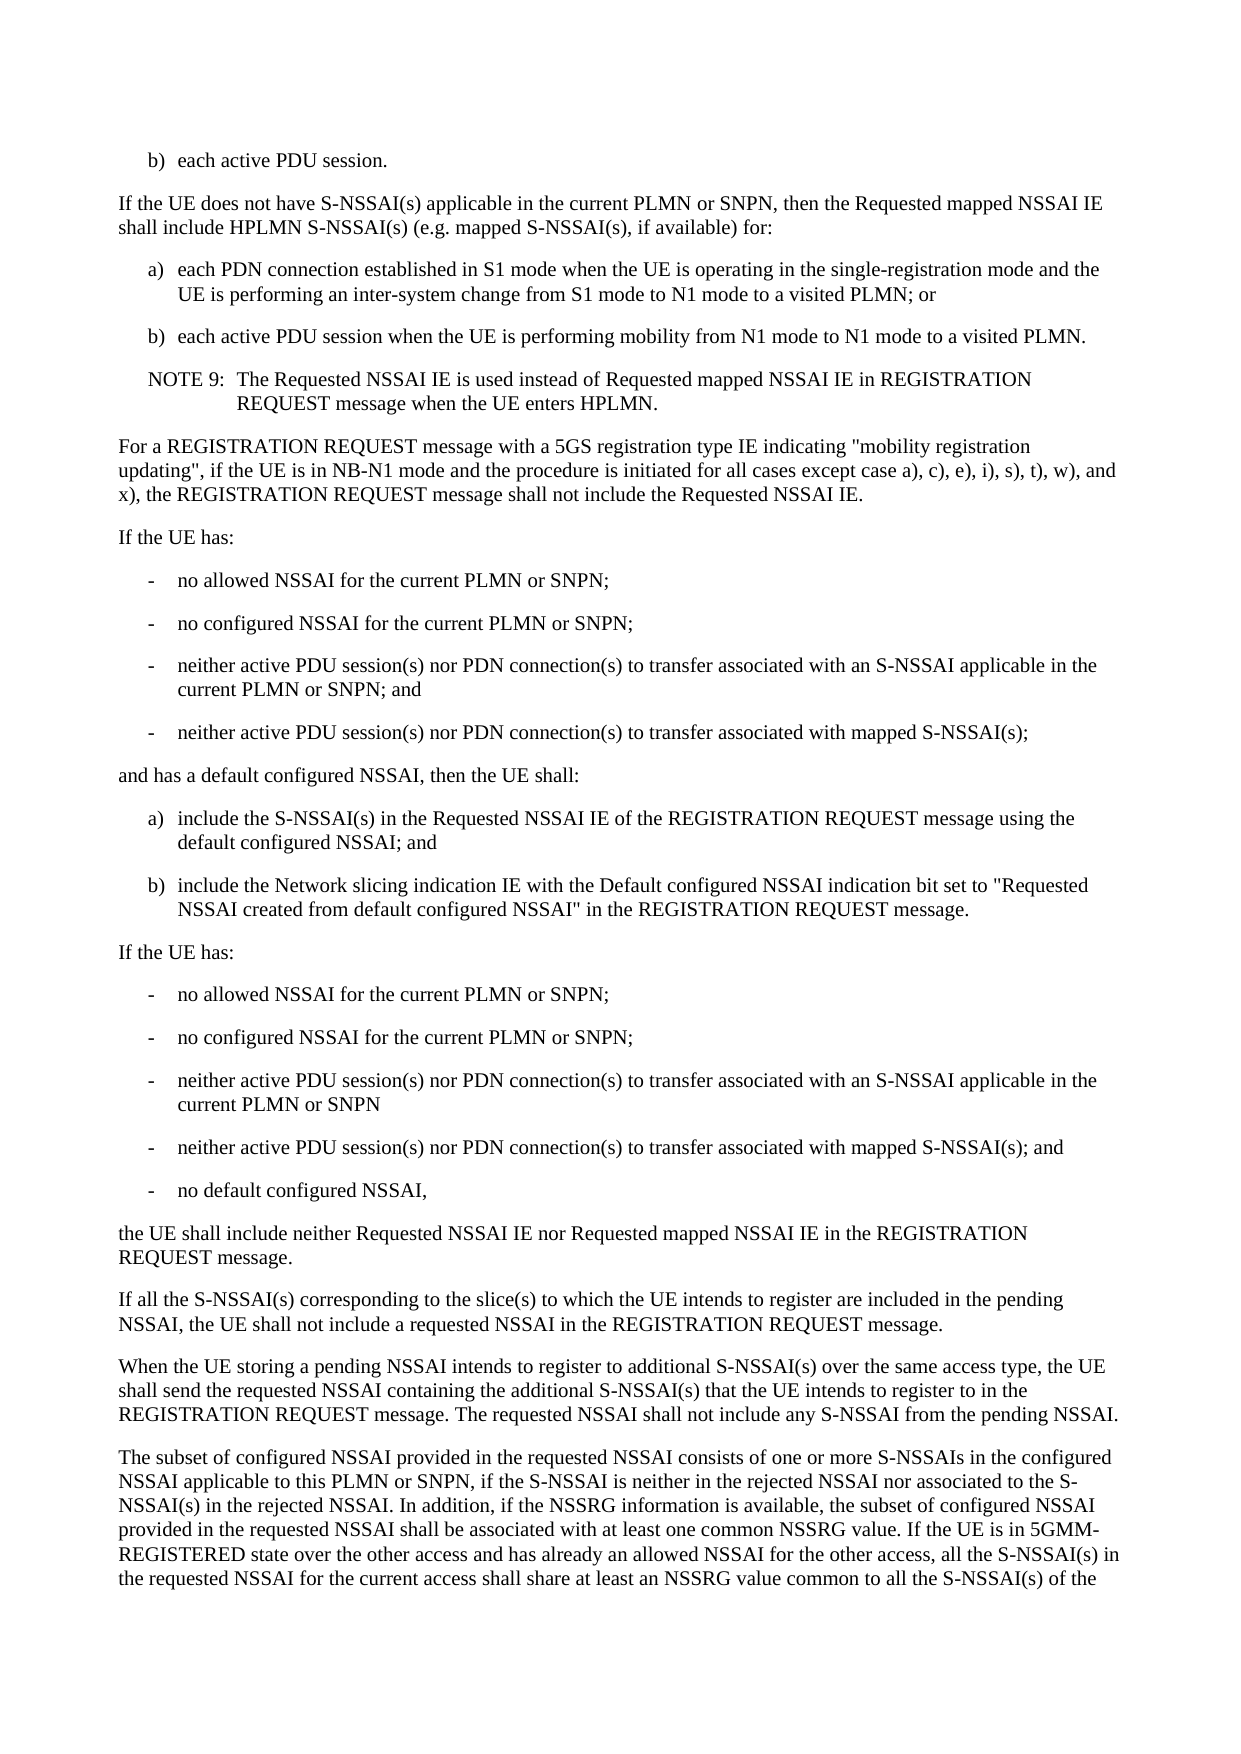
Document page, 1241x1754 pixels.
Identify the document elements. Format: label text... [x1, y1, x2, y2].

text - neither active PDU session(s) nor PDN connection(s) to transfer associated with mapped S-NSSAI(s); and [148, 1135, 1122, 1159]
text b) each active PDU session. [148, 148, 1122, 172]
text the UE shall include neither Requested NSSAI IE nor Requested mapped NSSAI IE in the REGISTRATION REQUEST message. [118, 1221, 1122, 1269]
text If all the S-NSSAI(s) corresponding to the slice(s) to which the UE intends to register are included in the pending NSSAI, the UE shall not include a requested NSSAI in the REGISTRATION REQUEST message. [118, 1287, 1122, 1336]
text - neither active PDU session(s) nor PDN connection(s) to transfer associated with an S-NSSAI applicable in the current PLMN or SNPN [148, 1068, 1122, 1116]
text If the UE does not have S-NSSAI(s) applicable in the current PLMN or SNPN, then the Requested mapped NSSAI IE shall include HPLMN S-NSSAI(s) (e.g. mapped S-NSSAI(s), if available) for: [118, 191, 1122, 239]
text b) include the Network slicing indication IE with the Default configured NSSAI indication bit set to "Requested NSSAI created from default configured NSSAI" in the REGISTRATION REQUEST message. [148, 873, 1122, 921]
text For a REGISTRATION REQUEST message with a 5GS registration type IE indicating "mobility registration updating", if the UE is in NB-N1 mode and the procedure is initiated for all cases except case a), c), e), i), s), t), w), and x), the REGISTRATION REQUEST message shall not include the Requested NSSAI IE. [118, 434, 1122, 506]
text b) each active PDU session when the UE is performing mobility from N1 mode to N1 mode to a visited PLMN. [148, 324, 1122, 348]
text When the UE storing a pending NSSAI intends to register to additional S-NSSAI(s) over the same access type, the UE shall send the requested NSSAI containing the additional S-NSSAI(s) that the UE intends to register to in the REGISTRATION REQUEST message. The requested NSSAI shall not include any S-NSSAI from the pending NSSAI. [118, 1354, 1122, 1426]
text and has a default configured NSSAI, then the UE shall: [118, 763, 1122, 787]
text a) include the S-NSSAI(s) in the Requested NSSAI IE of the REGISTRATION REQUEST message using the default configured NSSAI; and [148, 806, 1122, 854]
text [118, 1445, 1122, 1589]
text - no default configured NSSAI, [148, 1178, 1122, 1202]
text - neither active PDU session(s) nor PDN connection(s) to transfer associated with an S-NSSAI applicable in the current PLMN or SNPN; and [148, 653, 1122, 701]
text a) each PDN connection established in S1 mode when the UE is operating in the single-registration mode and the UE is performing an inter-system change from S1 mode to N1 mode to a visited PLMN; or [148, 257, 1122, 306]
text - neither active PDU session(s) nor PDN connection(s) to transfer associated with mapped S-NSSAI(s); [148, 720, 1122, 744]
text If the UE has: [118, 939, 1122, 964]
text - no configured NSSAI for the current PLMN or SNPN; [148, 611, 1122, 634]
text - no allowed NSSAI for the current PLMN or SNPN; [148, 568, 1122, 592]
text NOTE 9: The Requested NSSAI IE is used instead of Requested mapped NSSAI IE in REGISTRATION REQUEST message when the UE enters HPLMN. [148, 367, 1122, 415]
text - no configured NSSAI for the current PLMN or SNPN; [148, 1025, 1122, 1049]
text If the UE has: [118, 525, 1122, 549]
text - no allowed NSSAI for the current PLMN or SNPN; [148, 982, 1122, 1006]
